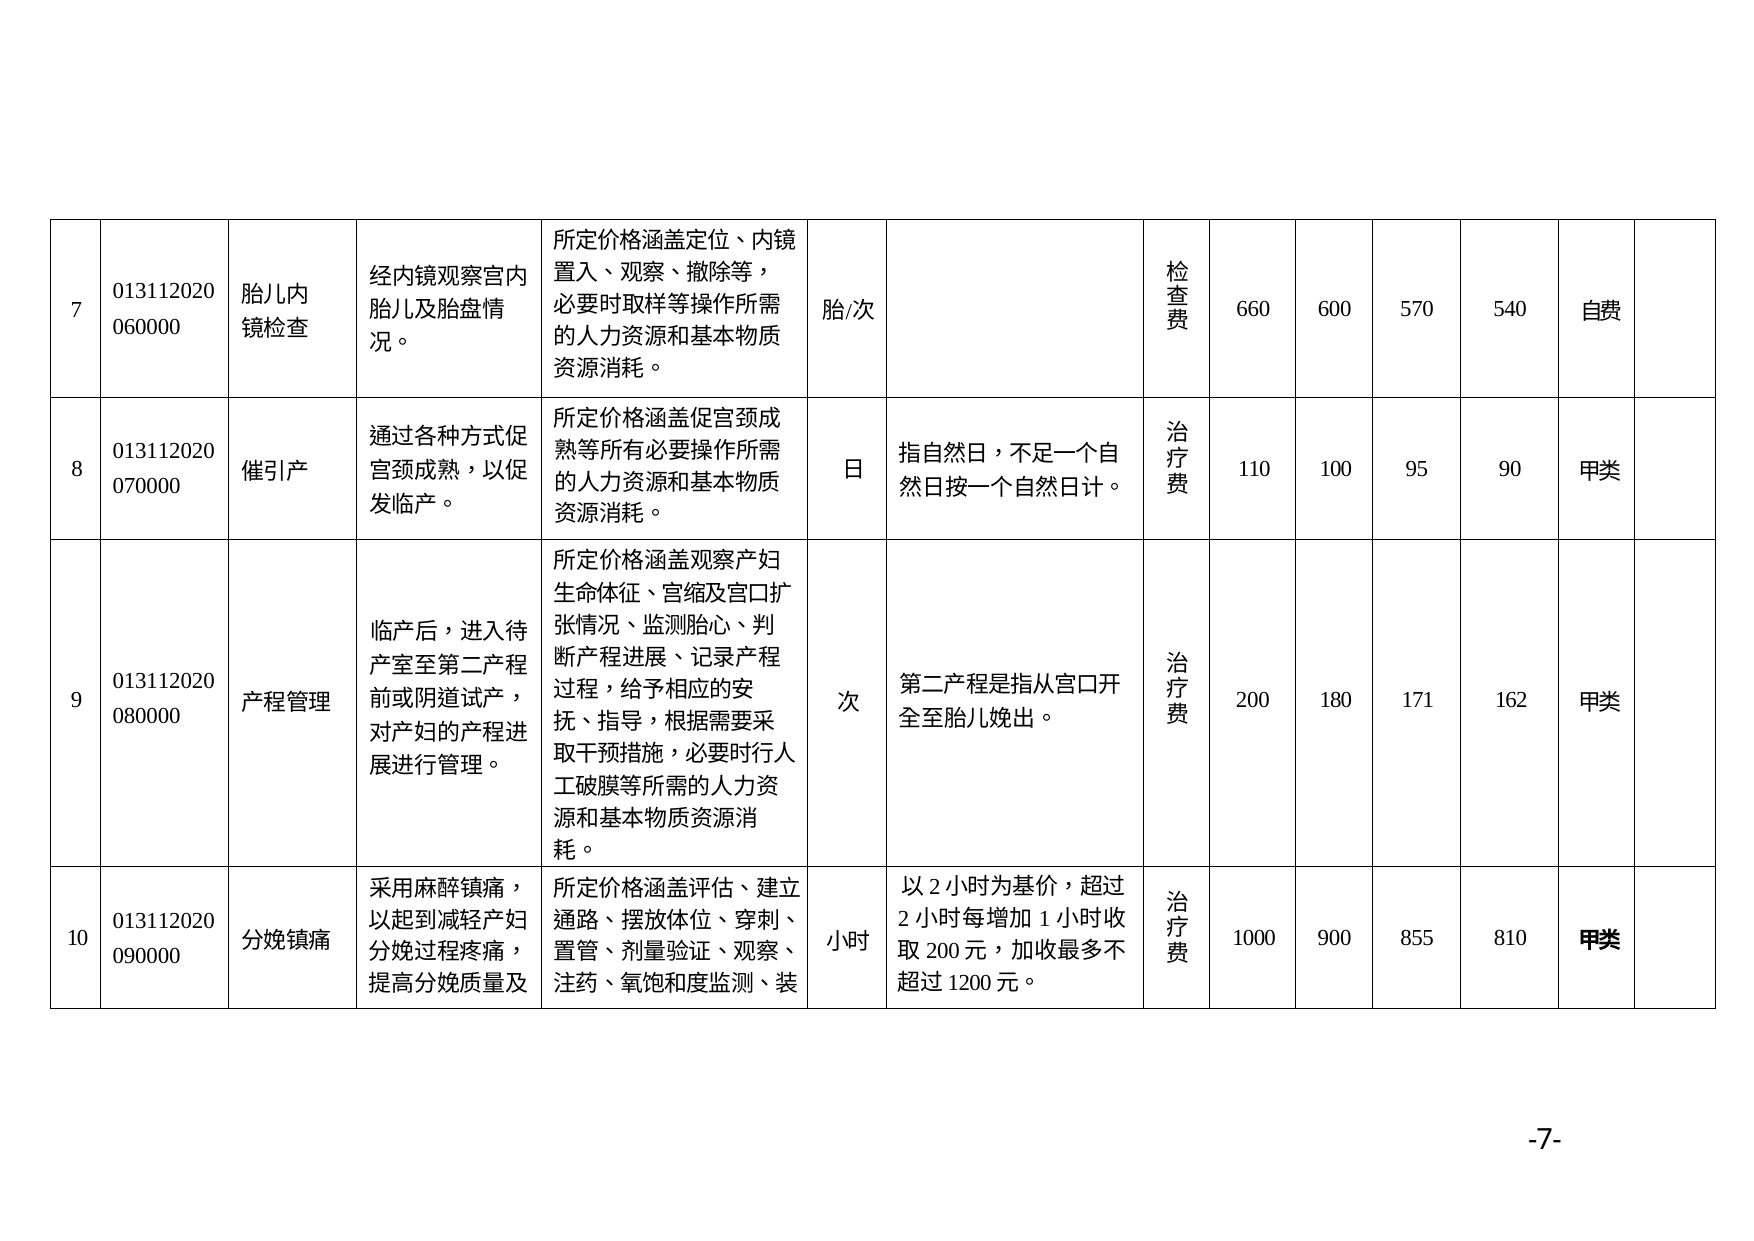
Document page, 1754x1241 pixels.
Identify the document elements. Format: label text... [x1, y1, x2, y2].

table_cell 甲类 [1559, 867, 1634, 1008]
table_cell 8 [51, 398, 100, 539]
table_cell 治疗费 [1144, 398, 1209, 539]
table_header 600 [1296, 220, 1372, 397]
table_header 胎/次 [808, 220, 886, 397]
table_cell 催引产 [229, 398, 356, 539]
table_cell 以2小时为基价，超过2小时每增加1小时收取200元，加收最多不超过1200元。 [887, 867, 1143, 1008]
table_header 570 [1373, 220, 1460, 397]
table_cell 所定价格涵盖评估、建立通路、摆放体位、穿刺、置管、剂量验证、观察、注药、氧饱和度监测、装 [542, 867, 807, 1008]
table_cell 分娩镇痛 [229, 867, 356, 1008]
table_cell 小时 [808, 867, 886, 1008]
table_header 013112020 060000 [101, 220, 228, 397]
table_cell 采用麻醉镇痛，以起到减轻产妇分娩过程疼痛，提高分娩质量及 [357, 867, 541, 1008]
table_cell 013112020 090000 [101, 867, 228, 1008]
table_header [1635, 220, 1715, 397]
table_cell 次 [808, 540, 886, 866]
table_cell 甲类 [1559, 540, 1634, 866]
table_cell 通过各种方式促宫颈成熟，以促发临产。 [357, 398, 541, 539]
table_cell 10 [51, 867, 100, 1008]
table_cell 日 [808, 398, 886, 539]
table_header 660 [1210, 220, 1295, 397]
table_cell 900 [1296, 867, 1372, 1008]
table_cell 指自然日，不足一个自然日按一个自然日计。 [887, 398, 1143, 539]
table_cell 临产后，进入待产室至第二产程前或阴道试产，对产妇的产程进展进行管理。 [357, 540, 541, 866]
table_cell 产程管理 [229, 540, 356, 866]
table_cell 第二产程是指从宫口开全至胎儿娩出。 [887, 540, 1143, 866]
table_cell 9 [51, 540, 100, 866]
table_cell 90 [1461, 398, 1558, 539]
table_cell 162 [1461, 540, 1558, 866]
table_cell 治疗费 [1144, 867, 1209, 1008]
table_cell 855 [1373, 867, 1460, 1008]
table_cell 200 [1210, 540, 1295, 866]
table_header 检查费 [1144, 220, 1209, 397]
table_cell 810 [1461, 867, 1558, 1008]
table_cell 171 [1373, 540, 1460, 866]
table_cell 治疗费 [1144, 540, 1209, 866]
table_header [887, 220, 1143, 397]
table_cell 甲类 [1559, 398, 1634, 539]
table_header 经内镜观察宫内胎儿及胎盘情况。 [357, 220, 541, 397]
table_cell 所定价格涵盖观察产妇生命体征、宫缩及宫口扩张情况、监测胎心、判断产程进展、记录产程过程，给予相应的安抚、指导，根据需要采取干预措施，必要时行人工破膜等所需的人力资源和基本物质资源消耗。 [542, 540, 807, 866]
table_cell [1635, 398, 1715, 539]
table_cell 013112020 080000 [101, 540, 228, 866]
table_cell 180 [1296, 540, 1372, 866]
table_header 540 [1461, 220, 1558, 397]
table_cell 100 [1296, 398, 1372, 539]
table_cell 013112020 070000 [101, 398, 228, 539]
table_header 7 [51, 220, 100, 397]
table_header 所定价格涵盖定位、内镜置入、观察、撤除等，必要时取样等操作所需的人力资源和基本物质资源消耗。 [542, 220, 807, 397]
table_cell 1000 [1210, 867, 1295, 1008]
table_header 胎儿内镜检查 [229, 220, 356, 397]
table_cell 95 [1373, 398, 1460, 539]
table_cell [1635, 540, 1715, 866]
table_header 自费 [1559, 220, 1634, 397]
table_cell 110 [1210, 398, 1295, 539]
table_cell [1635, 867, 1715, 1008]
table_cell 所定价格涵盖促宫颈成熟等所有必要操作所需的人力资源和基本物质资源消耗。 [542, 398, 807, 539]
